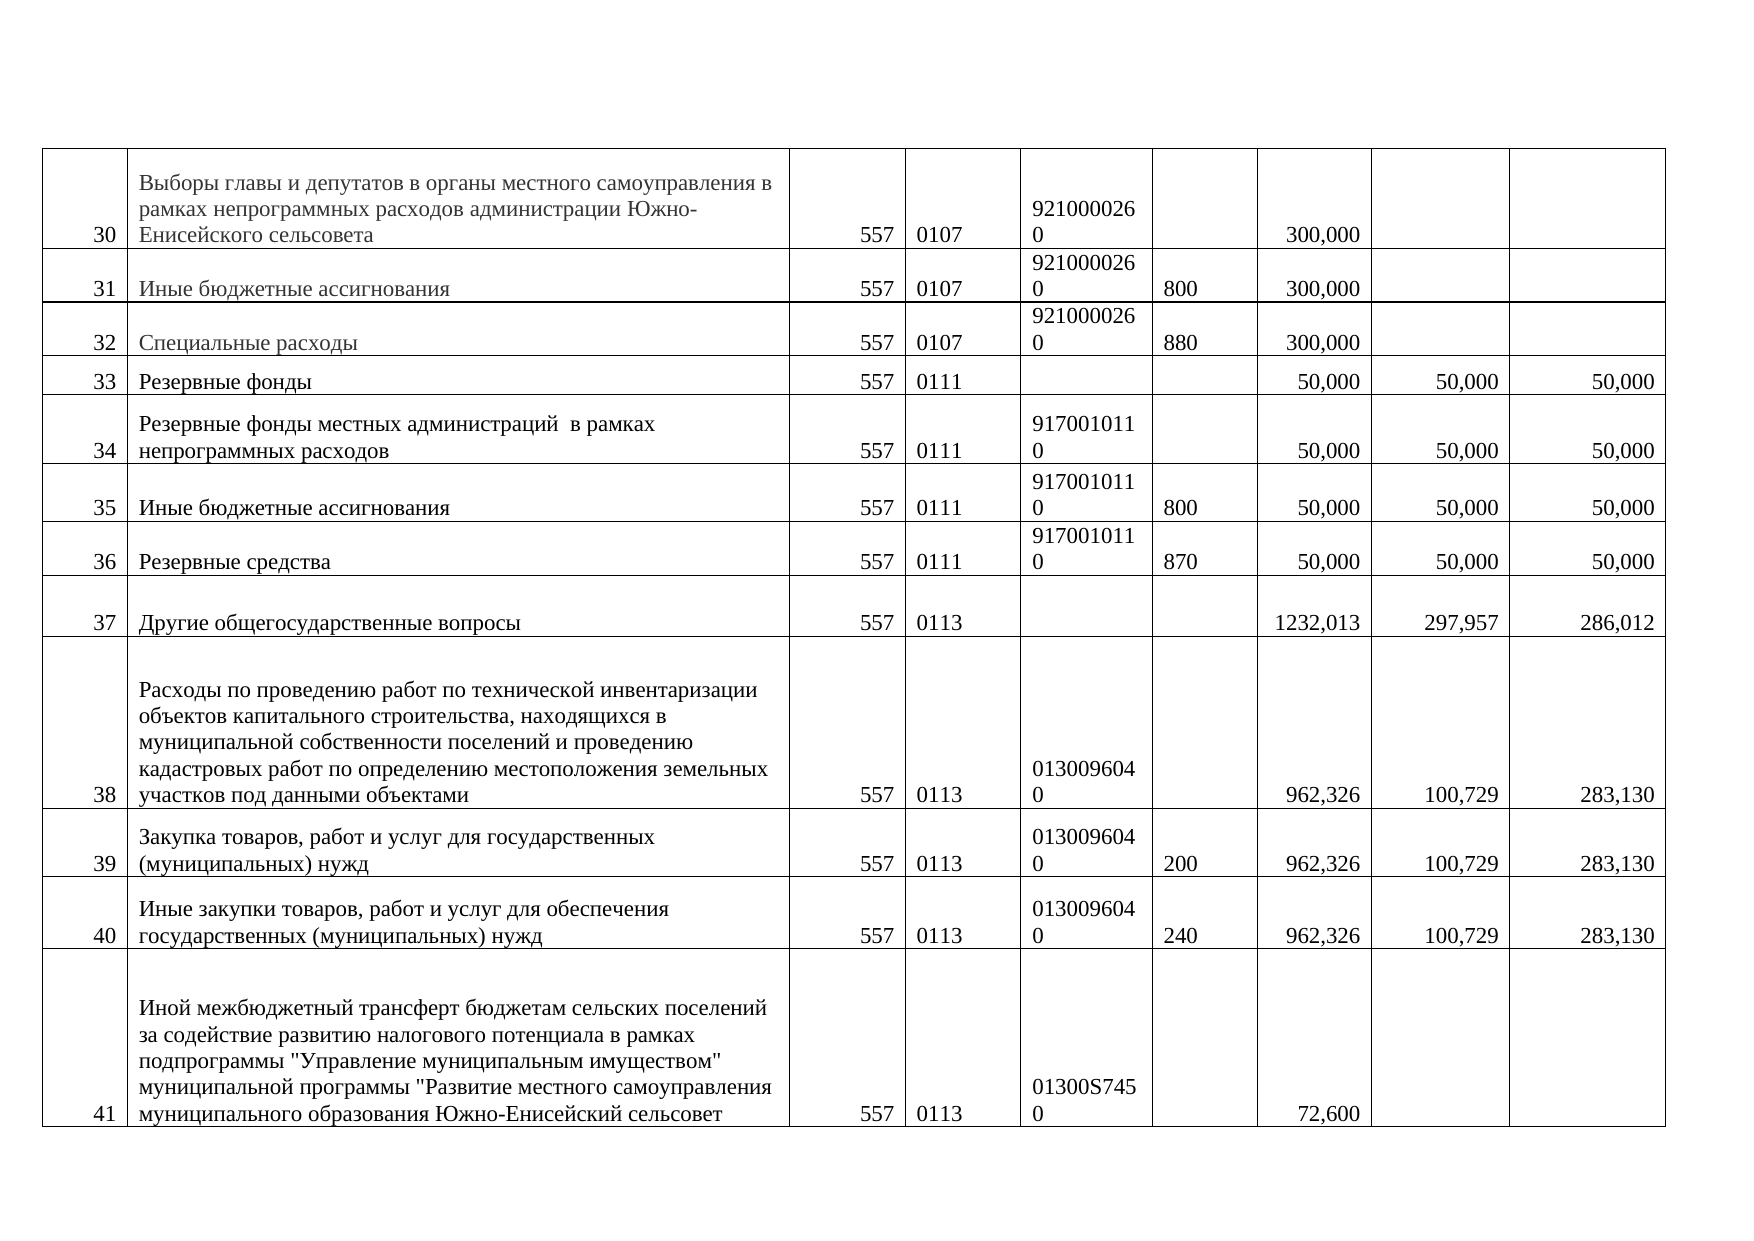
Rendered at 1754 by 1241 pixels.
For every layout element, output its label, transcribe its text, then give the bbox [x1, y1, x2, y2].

table_cell 962,326 [1258, 809, 1371, 876]
table_cell Иные бюджетные ассигнования [128, 249, 789, 301]
table_cell 01300S7450 [1021, 949, 1152, 1126]
table_cell 870 [1153, 522, 1257, 574]
table_cell Резервные средства [128, 522, 789, 574]
table_cell [1153, 149, 1257, 248]
table_cell [1153, 395, 1257, 463]
table_cell [1153, 356, 1257, 394]
table_cell 0113 [906, 877, 1020, 948]
table_cell 9210000260 [1021, 149, 1152, 248]
table_cell [1372, 249, 1509, 301]
table_cell 557 [790, 303, 905, 355]
table_cell 37 [43, 576, 127, 636]
table_cell 50,000 [1372, 522, 1509, 574]
table_cell 880 [1153, 303, 1257, 355]
table_cell 40 [43, 877, 127, 948]
table_cell 557 [790, 249, 905, 301]
table_cell 38 [43, 637, 127, 807]
table_cell 557 [790, 576, 905, 636]
table_cell Специальные расходы [128, 303, 789, 355]
table_cell 0113 [906, 809, 1020, 876]
table_cell 34 [43, 395, 127, 463]
table_cell 557 [790, 356, 905, 394]
table_cell 557 [790, 949, 905, 1126]
table_cell [1510, 149, 1665, 248]
table_cell [1372, 149, 1509, 248]
table_cell 9210000260 [1021, 249, 1152, 301]
table_cell Выборы главы и депутатов в органы местного самоуправления в рамках непрограммных расходов администрации Южно-Енисейского сельсовета [128, 149, 789, 248]
table_cell [1372, 949, 1509, 1126]
table_cell 50,000 [1510, 522, 1665, 574]
table_cell 0111 [906, 356, 1020, 394]
table_cell 0130096040 [1021, 637, 1152, 807]
table_cell 0113 [906, 949, 1020, 1126]
table_cell 0107 [906, 249, 1020, 301]
table_cell 35 [43, 464, 127, 521]
table_cell 0113 [906, 576, 1020, 636]
table_cell 0111 [906, 464, 1020, 521]
table_cell 0107 [906, 149, 1020, 248]
table_cell Резервные фонды местных администраций в рамках непрограммных расходов [128, 395, 789, 463]
table_cell 50,000 [1258, 464, 1371, 521]
table_cell 300,000 [1258, 303, 1371, 355]
table_cell Иные закупки товаров, работ и услуг для обеспечения государственных (муниципальных) нужд [128, 877, 789, 948]
table_cell [1510, 249, 1665, 301]
table_cell 36 [43, 522, 127, 574]
table_cell Резервные фонды [128, 356, 789, 394]
table_cell 286,012 [1510, 576, 1665, 636]
table_cell 0130096040 [1021, 877, 1152, 948]
table_cell [1153, 576, 1257, 636]
table_cell 50,000 [1510, 395, 1665, 463]
table_cell 39 [43, 809, 127, 876]
table_cell Закупка товаров, работ и услуг для государственных (муниципальных) нужд [128, 809, 789, 876]
table_cell 1232,013 [1258, 576, 1371, 636]
table_cell 300,000 [1258, 149, 1371, 248]
table_cell 9170010110 [1021, 522, 1152, 574]
table_cell 50,000 [1510, 464, 1665, 521]
table_cell 50,000 [1258, 522, 1371, 574]
table_cell 50,000 [1372, 464, 1509, 521]
table_cell 100,729 [1372, 877, 1509, 948]
table_cell 9170010110 [1021, 464, 1152, 521]
table_cell 41 [43, 949, 127, 1126]
table_cell 962,326 [1258, 637, 1371, 807]
table_cell [1153, 637, 1257, 807]
table_cell 283,130 [1510, 877, 1665, 948]
table_cell 557 [790, 464, 905, 521]
table_cell [1153, 949, 1257, 1126]
table_cell 72,600 [1258, 949, 1371, 1126]
table_cell 33 [43, 356, 127, 394]
table_cell 240 [1153, 877, 1257, 948]
table_cell Расходы по проведению работ по технической инвентаризации объектов капитального строительства, находящихся в муниципальной собственности поселений и проведению кадастровых работ по определению местоположения земельных участков под данными объектами [128, 637, 789, 807]
table_cell Иной межбюджетный трансферт бюджетам сельских поселений за содействие развитию налогового потенциала в рамках подпрограммы "Управление муниципальным имуществом" муниципальной программы "Развитие местного самоуправления муниципального образования Южно-Енисейский сельсовет [128, 949, 789, 1126]
table_cell 50,000 [1510, 356, 1665, 394]
table_cell [1021, 576, 1152, 636]
table_cell 283,130 [1510, 637, 1665, 807]
table_cell 50,000 [1258, 356, 1371, 394]
table_cell 297,957 [1372, 576, 1509, 636]
table_cell 800 [1153, 464, 1257, 521]
table_cell 0107 [906, 303, 1020, 355]
table_cell Другие общегосударственные вопросы [128, 576, 789, 636]
table_cell 962,326 [1258, 877, 1371, 948]
table_cell 30 [43, 149, 127, 248]
table_cell 50,000 [1372, 356, 1509, 394]
table_cell 200 [1153, 809, 1257, 876]
table_cell 50,000 [1372, 395, 1509, 463]
table_cell Иные бюджетные ассигнования [128, 464, 789, 521]
table_cell 557 [790, 809, 905, 876]
table_cell [1021, 356, 1152, 394]
table_cell 800 [1153, 249, 1257, 301]
table_cell [1510, 303, 1665, 355]
table_cell 9210000260 [1021, 303, 1152, 355]
table_cell 100,729 [1372, 809, 1509, 876]
table_cell 0113 [906, 637, 1020, 807]
table_cell 32 [43, 303, 127, 355]
table_cell 557 [790, 149, 905, 248]
table_cell 300,000 [1258, 249, 1371, 301]
table_cell 557 [790, 395, 905, 463]
table_cell 9170010110 [1021, 395, 1152, 463]
table_cell 31 [43, 249, 127, 301]
table_cell [1510, 949, 1665, 1126]
table_cell 50,000 [1258, 395, 1371, 463]
table_cell 283,130 [1510, 809, 1665, 876]
table_cell 0130096040 [1021, 809, 1152, 876]
table_cell 0111 [906, 522, 1020, 574]
table_cell [1372, 303, 1509, 355]
table_cell 100,729 [1372, 637, 1509, 807]
table_cell 0111 [906, 395, 1020, 463]
table_cell 557 [790, 877, 905, 948]
table_cell 557 [790, 522, 905, 574]
table_cell 557 [790, 637, 905, 807]
